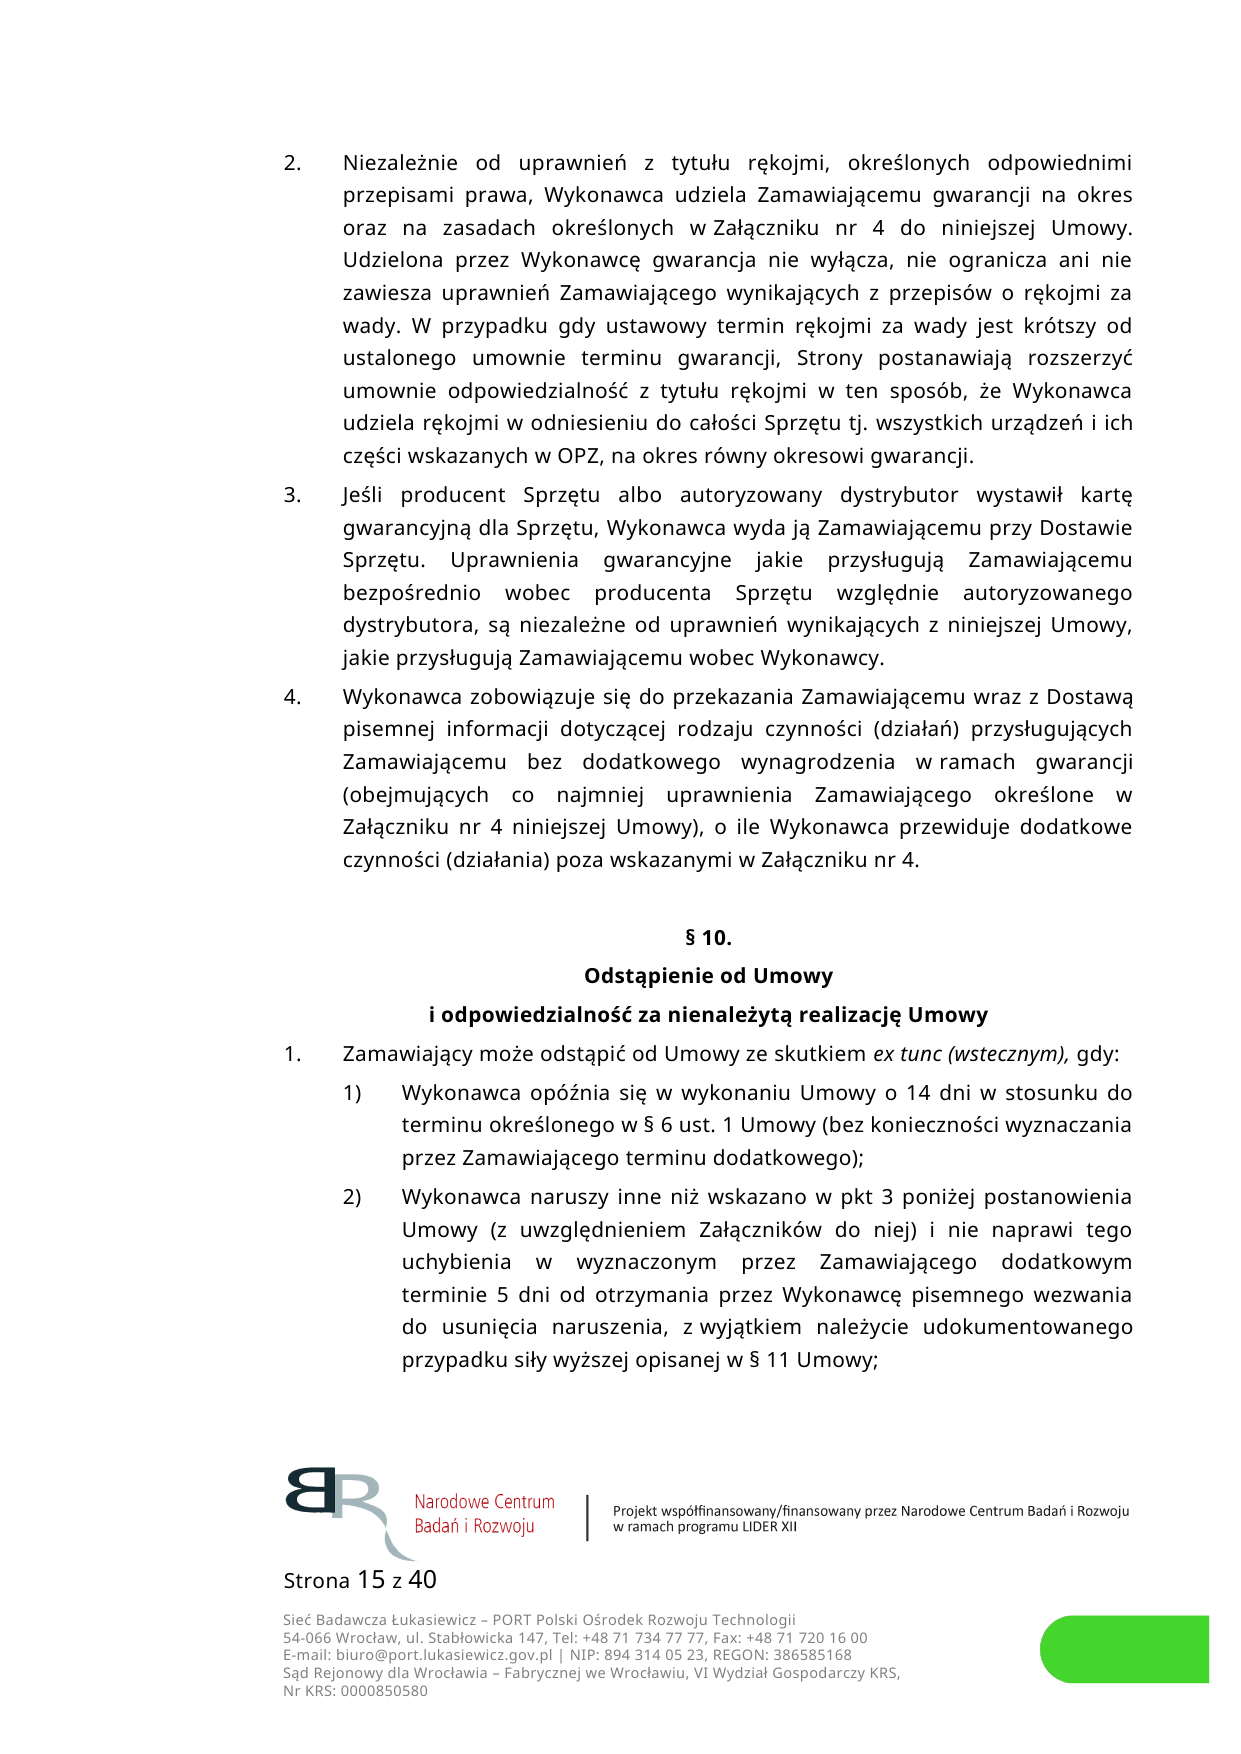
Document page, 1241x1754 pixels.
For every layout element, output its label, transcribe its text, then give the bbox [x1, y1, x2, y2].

picture [283, 1466, 1133, 1562]
picture [1036, 1611, 1239, 1752]
text § 10. [283, 923, 1134, 951]
list Wykonawca opóźnia się w wykonaniu Umowy o 14 dni w stosunku do terminu określonego w § 6 ust. 1 Umowy (bez konieczności wyznaczania przez Zamawiającego terminu dodatkowego); [343, 1078, 1134, 1172]
list Niezależnie od uprawnień z tytułu rękojmi, określonych odpowiednimi przepisami prawa, Wykonawca udziela Zamawiającemu gwarancji na okres oraz na zasadach określonych w Załączniku nr 4 do niniejszej Umowy. Udzielona przez Wykonawcę gwarancja nie wyłącza, nie ogranicza ani nie zawiesza uprawnień Zamawiającego wynikających z przepisów o rękojmi za wady. W przypadku gdy ustawowy termin rękojmi za wady jest krótszy od ustalonego umownie terminu gwarancji, Strony postanawiają rozszerzyć umownie odpowiedzialność z tytułu rękojmi w ten sposób, że Wykonawca udziela rękojmi w odniesieniu do całości Sprzętu tj. wszystkich urządzeń i ich części wskazanych w OPZ, na okres równy okresowi gwarancji. [283, 148, 1134, 469]
list Wykonawca naruszy inne niż wskazano w pkt 3 poniżej postanowienia Umowy (z uwzględnieniem Załączników do niej) i nie naprawi tego uchybienia w wyznaczonym przez Zamawiającego dodatkowym terminie 5 dni od otrzymania przez Wykonawcę pisemnego wezwania do usunięcia naruszenia, z wyjątkiem należycie udokumentowanego przypadku siły wyższej opisanej w § 11 Umowy; [343, 1182, 1134, 1373]
list Wykonawca zobowiązuje się do przekazania Zamawiającemu wraz z Dostawą pisemnej informacji dotyczącej rodzaju czynności (działań) przysługujących Zamawiającemu bez dodatkowego wynagrodzenia w ramach gwarancji (obejmujących co najmniej uprawnienia Zamawiającego określone w Załączniku nr 4 niniejszej Umowy), o ile Wykonawca przewiduje dodatkowe czynności (działania) poza wskazanymi w Załączniku nr 4. [283, 682, 1134, 873]
text i odpowiedzialność za nienależytą realizację Umowy [283, 1000, 1134, 1029]
list Jeśli producent Sprzętu albo autoryzowany dystrybutor wystawił kartę gwarancyjną dla Sprzętu, Wykonawca wyda ją Zamawiającemu przy Dostawie Sprzętu. Uprawnienia gwarancyjne jakie przysługują Zamawiającemu bezpośrednio wobec producenta Sprzętu względnie autoryzowanego dystrybutora, są niezależne od uprawnień wynikających z niniejszej Umowy, jakie przysługują Zamawiającemu wobec Wykonawcy. [283, 480, 1134, 671]
text Odstąpienie od Umowy [283, 961, 1134, 990]
list Zamawiający może odstąpić od Umowy ze skutkiem ex tunc (wstecznym), gdy: [283, 1039, 1134, 1068]
